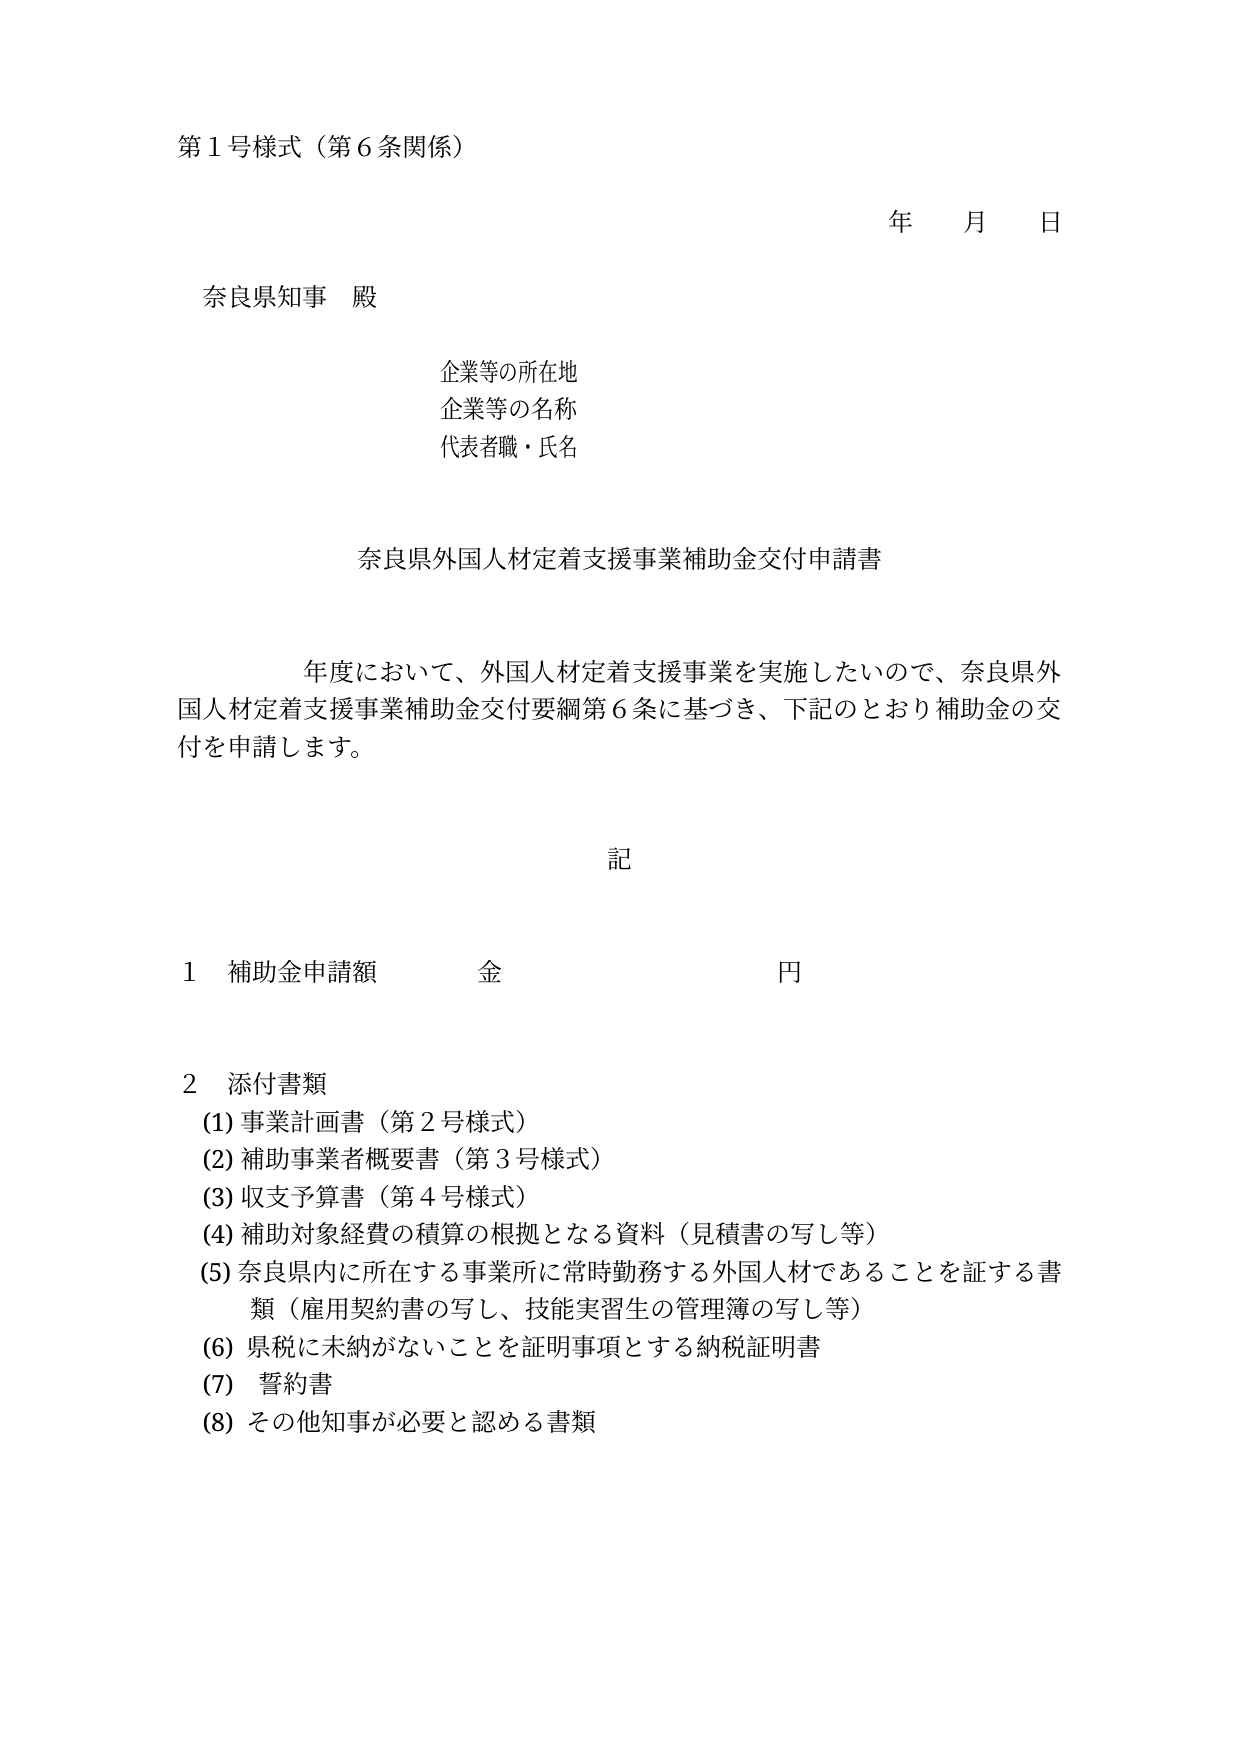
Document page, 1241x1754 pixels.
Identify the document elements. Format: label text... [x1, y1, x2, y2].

text (3) 収支予算書（第４号様式） [177, 1177, 1078, 1214]
text (5) 奈良県内に所在する事業所に常時勤務する外国人材であることを証する書類（雇用契約書の写し、技能実習生の管理簿の写し等） [200, 1252, 1063, 1327]
text 企業等の所在地 [352, 352, 1063, 389]
text １ 補助金申請額 金 円 [177, 952, 1078, 989]
text 年度において、外国人材定着支援事業を実施したいので、奈良県外国人材定着支援事業補助金交付要綱第６条に基づき、下記のとおり補助金の交付を申請します。 [177, 652, 1063, 764]
text 企業等の名称 [352, 389, 1063, 427]
text (8) その他知事が必要と認める書類 [177, 1402, 1063, 1439]
text (7) 誓約書 [177, 1364, 1063, 1402]
text (1) 事業計画書（第２号様式） [177, 1102, 1078, 1139]
text (2) 補助事業者概要書（第３号様式） [177, 1139, 1078, 1177]
text 奈良県知事 殿 [177, 277, 1063, 314]
text 年 月 日 [177, 202, 1063, 239]
text 第１号様式（第６条関係） [177, 127, 1063, 164]
text (4) 補助対象経費の積算の根拠となる資料（見積書の写し等） [177, 1214, 1063, 1252]
text ２ 添付書類 [177, 1064, 1078, 1102]
text 記 [177, 839, 1063, 877]
text 代表者職・氏名 [352, 427, 1063, 464]
text 奈良県外国人材定着支援事業補助金交付申請書 [177, 539, 1063, 577]
text (6) 県税に未納がないことを証明事項とする納税証明書 [177, 1327, 1063, 1364]
